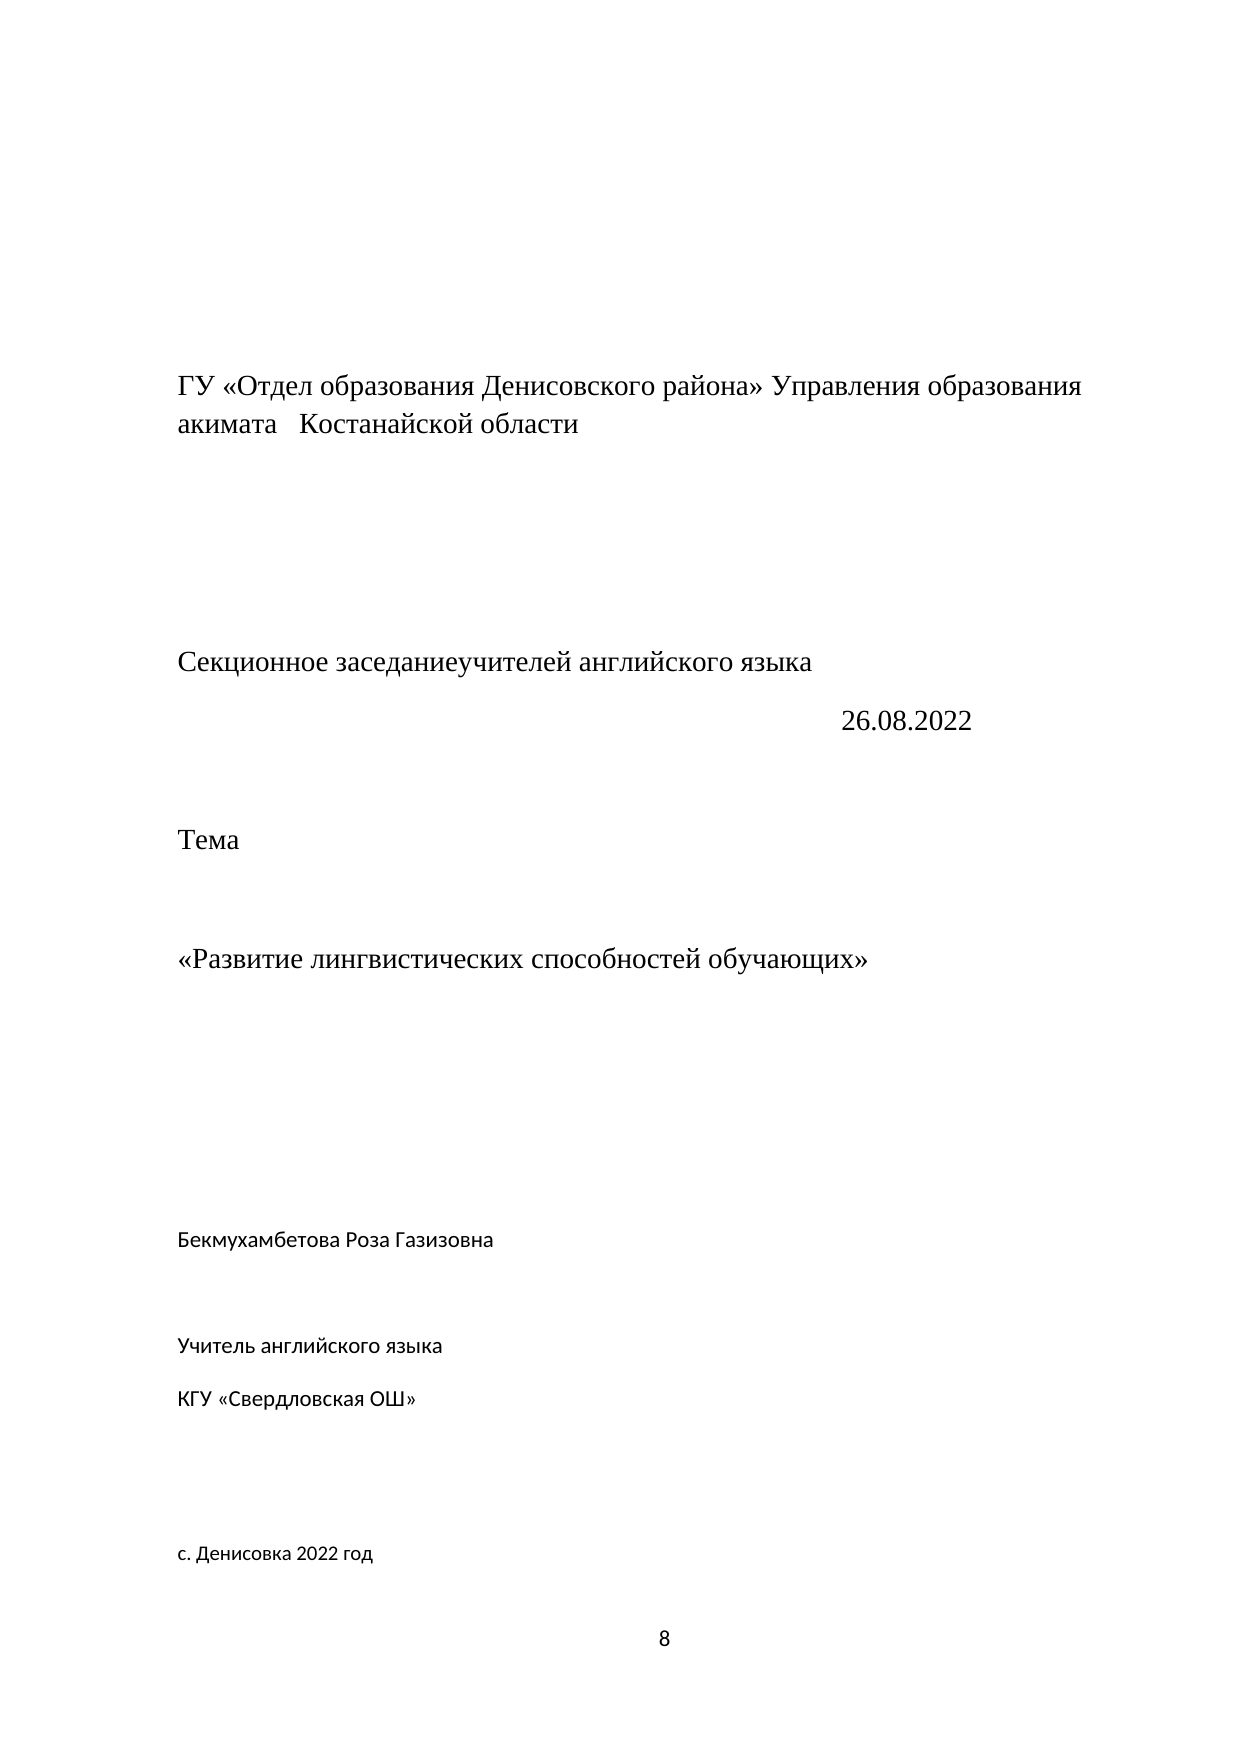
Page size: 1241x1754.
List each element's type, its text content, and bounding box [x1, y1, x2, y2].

text Бекмухамбетова Роза Газизовна [177, 1225, 1152, 1253]
text Учитель английского языка [177, 1331, 1152, 1359]
text ГУ «Отдел образования Денисовского района» Управления образования акимата Костанайской области [177, 368, 1152, 440]
text с. Денисовка 2022 год [177, 1540, 1152, 1566]
text Тема [177, 822, 1152, 856]
text «Развитие лингвистических способностей обучающих» [177, 941, 1152, 974]
text 26.08.2022 [841, 703, 1152, 737]
text КГУ «Свердловская ОШ» [177, 1384, 1152, 1412]
text Секционное заседаниеучителей английского языка [177, 644, 1152, 678]
